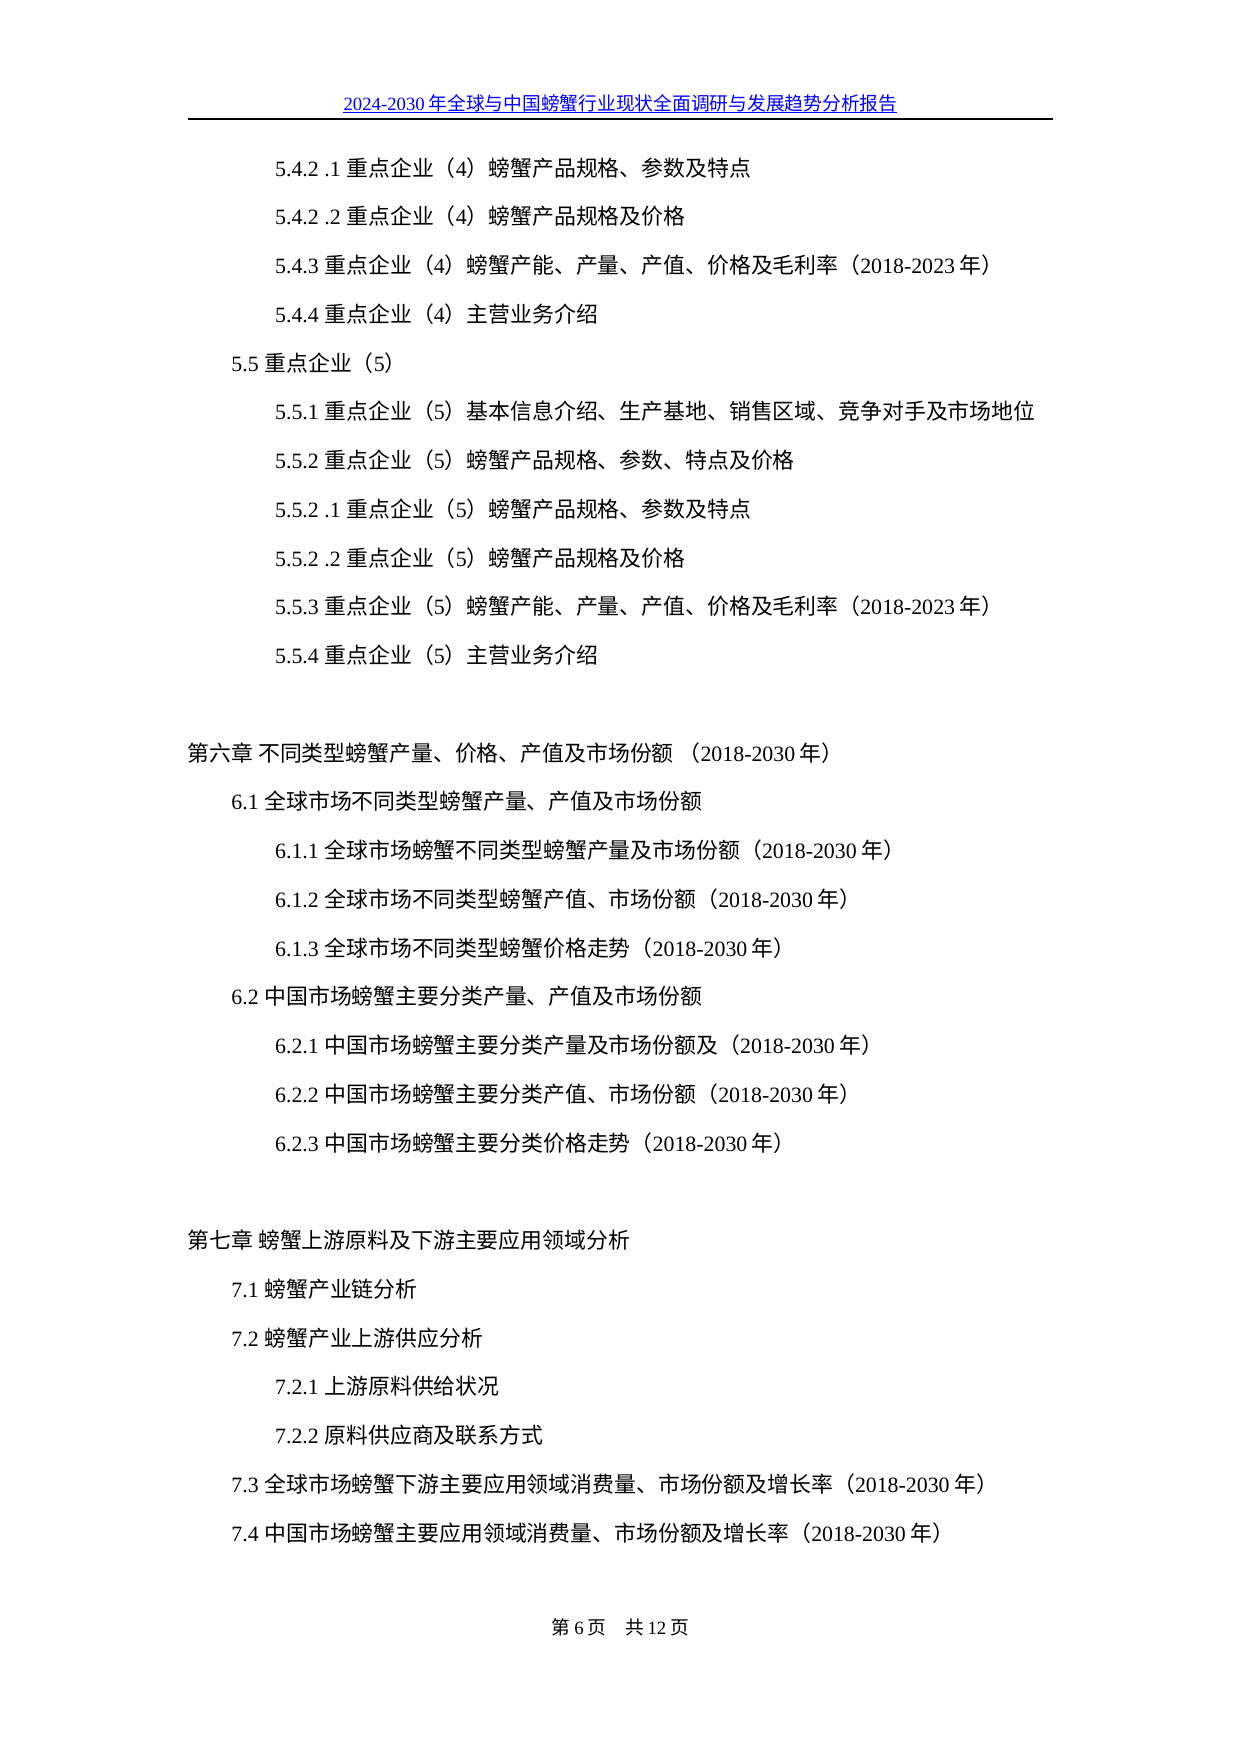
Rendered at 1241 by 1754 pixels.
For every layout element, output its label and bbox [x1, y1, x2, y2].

text [187, 150, 1053, 1548]
